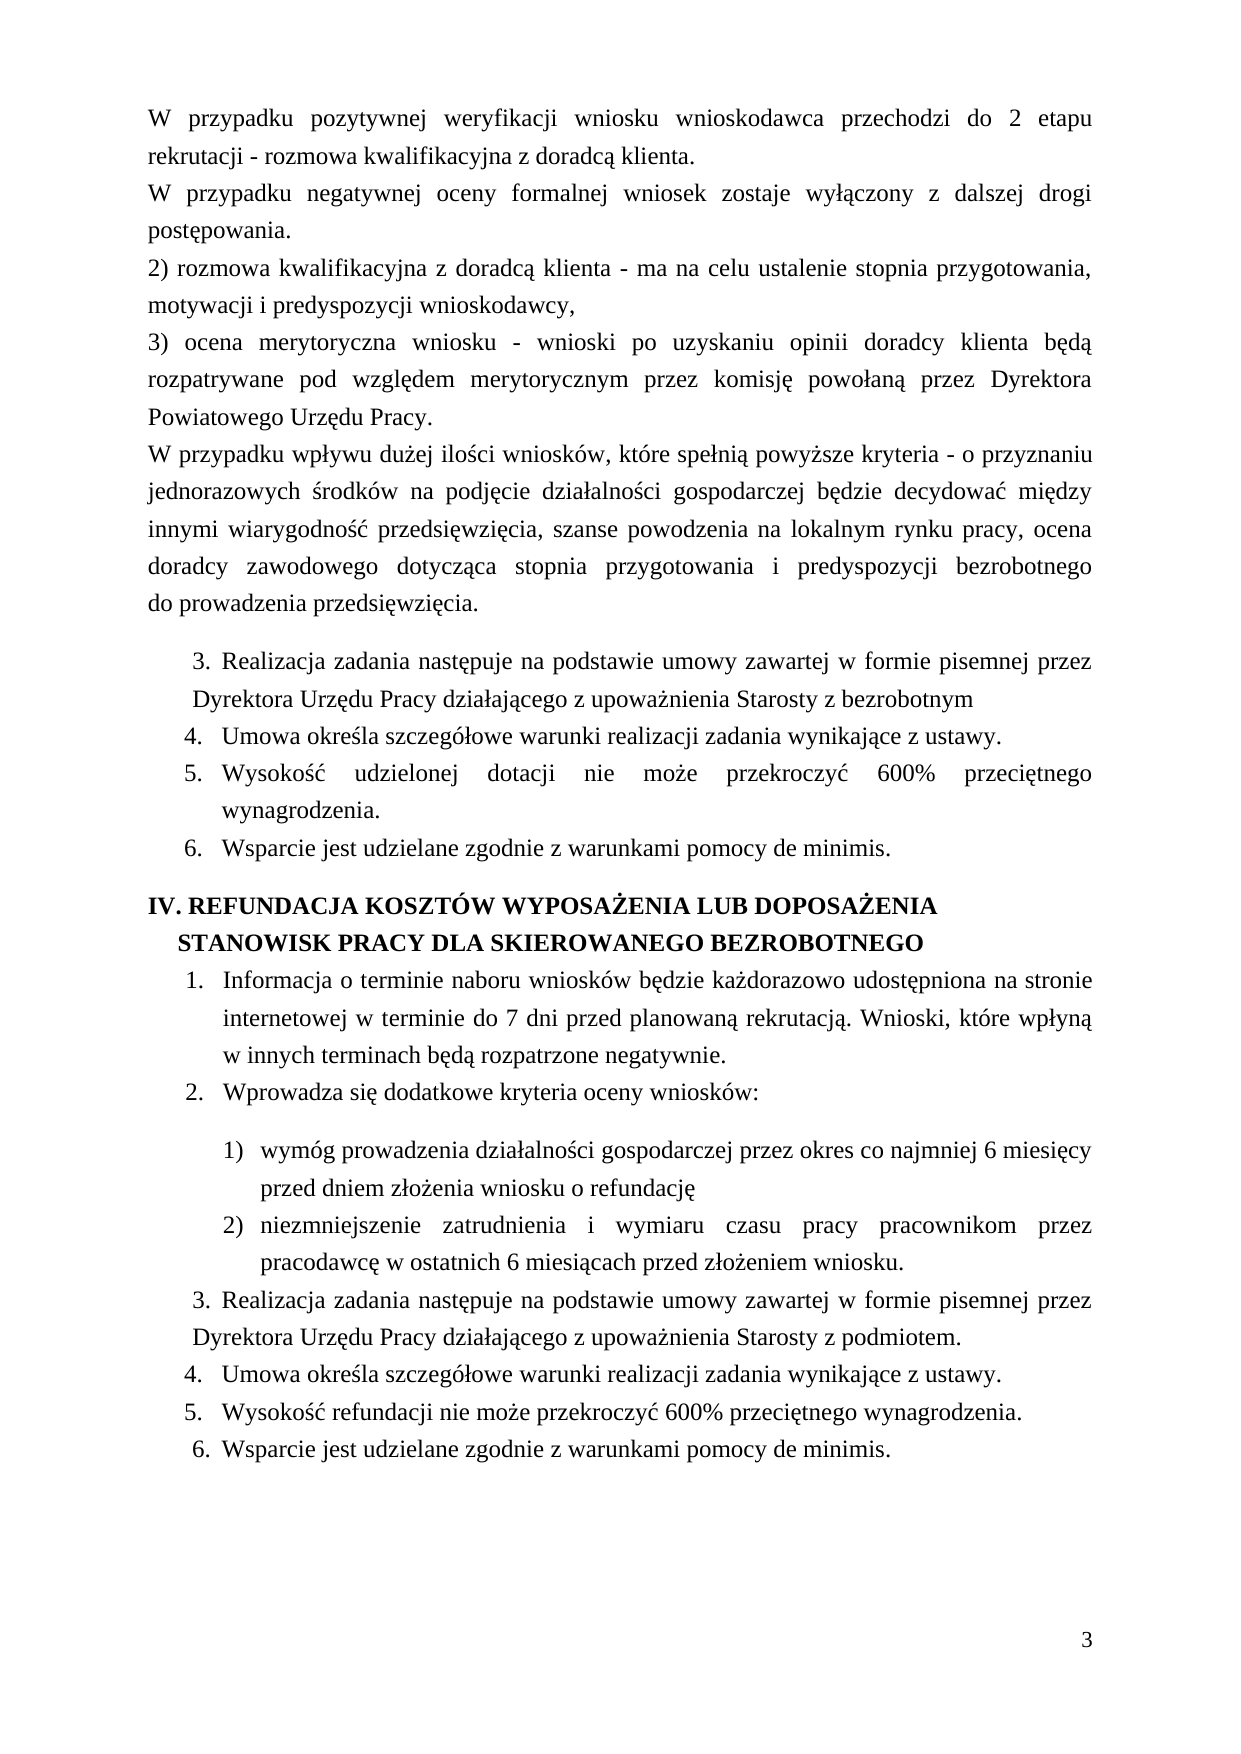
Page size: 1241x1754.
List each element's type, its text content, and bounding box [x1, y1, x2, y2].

list Informacja o terminie naboru wniosków będzie każdorazowo udostępniona na stronie internetowej w terminie do 7 dni przed planowaną rekrutacją. Wnioski, które wpłyną w innych terminach będą rozpatrzone negatywnie. [185, 966, 1093, 1069]
list Umowa określa szczegółowe warunki realizacji zadania wynikające z ustawy. [184, 1359, 1093, 1388]
list Wysokość refundacji nie może przekroczyć 600% przeciętnego wynagrodzenia. [184, 1397, 1093, 1425]
list wymóg prowadzenia działalności gospodarczej przez okres co najmniej 6 miesięcy przed dniem złożenia wniosku o refundację [223, 1136, 1093, 1202]
list Realizacja zadania następuje na podstawie umowy zawartej w formie pisemnej przez Dyrektora Urzędu Pracy działającego z upoważnienia Starosty z podmiotem. [192, 1285, 1093, 1351]
text W przypadku wpływu dużej ilości wniosków, które spełnią powyższe kryteria - o przyznaniu jednorazowych środków na podjęcie działalności gospodarczej będzie decydować między innymi wiarygodność przedsięwzięcia, szanse powodzenia na lokalnym rynku pracy, ocena doradcy zawodowego dotycząca stopnia przygotowania i predyspozycji bezrobotnego do prowadzenia przedsięwzięcia. [148, 439, 1093, 617]
text 2) rozmowa kwalifikacyjna z doradcą klienta - ma na celu ustalenie stopnia przygotowania, motywacji i predyspozycji wnioskodawcy, [148, 253, 1093, 319]
list Wsparcie jest udzielane zgodnie z warunkami pomocy de minimis. [184, 833, 1093, 862]
list Wysokość udzielonej dotacji nie może przekroczyć 600% przeciętnego wynagrodzenia. [184, 758, 1093, 824]
text W przypadku pozytywnej weryfikacji wniosku wnioskodawca przechodzi do 2 etapu rekrutacji - rozmowa kwalifikacyjna z doradcą klienta. [148, 103, 1093, 169]
list Wsparcie jest udzielane zgodnie z warunkami pomocy de minimis. [177, 1434, 1093, 1463]
text IV. REFUNDACJA KOSZTÓW WYPOSAŻENIA LUB DOPOSAŻENIA STANOWISK PRACY DLA SKIEROWANEGO BEZROBOTNEGO [148, 891, 1093, 957]
text W przypadku negatywnej oceny formalnej wniosek zostaje wyłączony z dalszej drogi postępowania. [148, 178, 1093, 244]
list Wprowadza się dodatkowe kryteria oceny wniosków: [185, 1077, 1093, 1106]
list Umowa określa szczegółowe warunki realizacji zadania wynikające z ustawy. [184, 721, 1093, 750]
list Realizacja zadania następuje na podstawie umowy zawartej w formie pisemnej przez Dyrektora Urzędu Pracy działającego z upoważnienia Starosty z bezrobotnym [192, 646, 1093, 712]
text 3) ocena merytoryczna wniosku - wnioski po uzyskaniu opinii doradcy klienta będą rozpatrywane pod względem merytorycznym przez komisję powołaną przez Dyrektora Powiatowego Urzędu Pracy. [148, 327, 1093, 431]
list niezmniejszenie zatrudnienia i wymiaru czasu pracy pracownikom przez pracodawcę w ostatnich 6 miesiącach przed złożeniem wniosku. [223, 1210, 1093, 1276]
